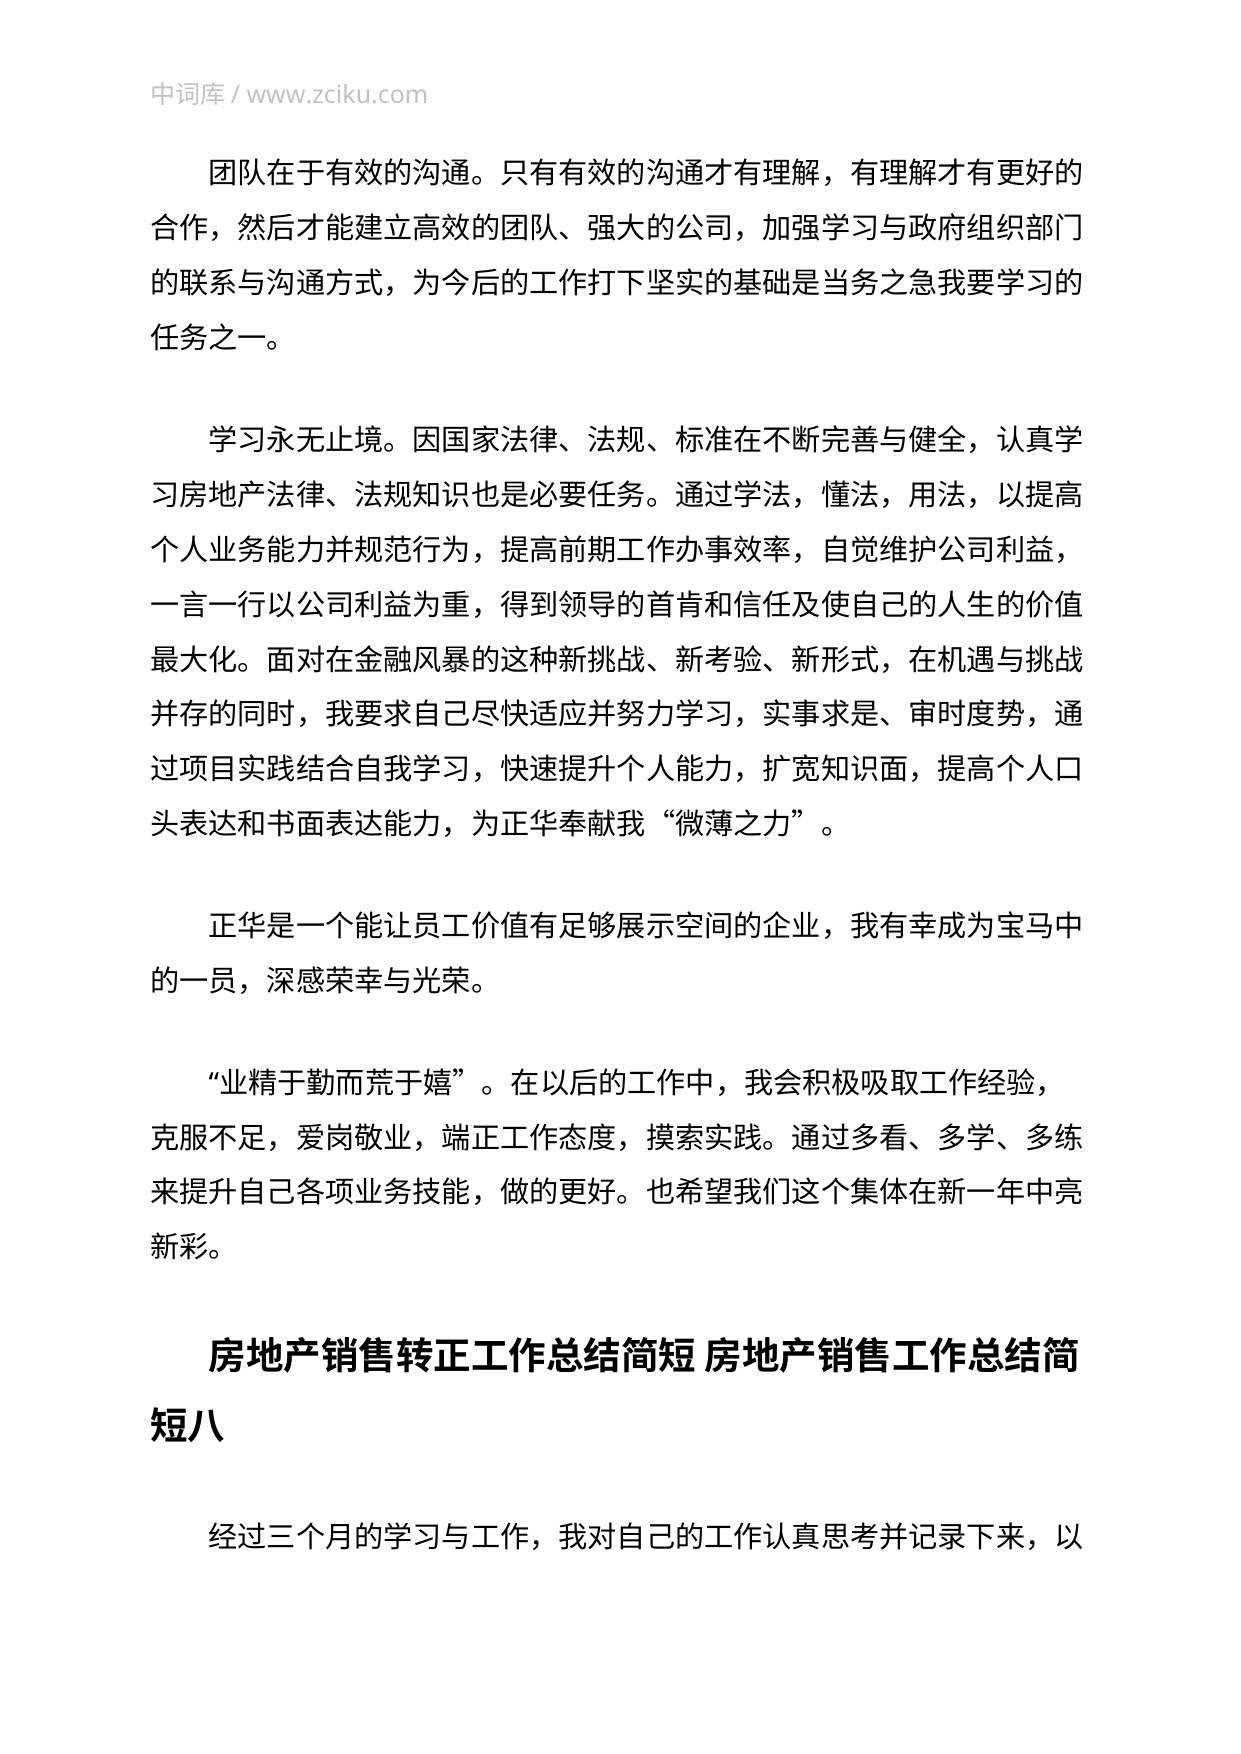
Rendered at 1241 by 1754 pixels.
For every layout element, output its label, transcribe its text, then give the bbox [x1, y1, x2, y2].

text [150, 1514, 1090, 1556]
text 学习永无止境。因国家法律、法规、标准在不断完善与健全，认真学习房地产法律、法规知识也是必要任务。通过学法，懂法，用法，以提高个人业务能力并规范行为，提高前期工作办事效率，自觉维护公司利益，一言一行以公司利益为重，得到领导的首肯和信任及使自己的人生的价值最大化。面对在金融风暴的这种新挑战、新考验、新形式，在机遇与挑战并存的同时，我要求自己尽快适应并努力学习，实事求是、审时度势，通过项目实践结合自我学习，快速提升个人能力，扩宽知识面，提高个人口头表达和书面表达能力，为正华奉献我“微薄之力”。 [150, 416, 1090, 843]
text 房地产销售转正工作总结简短 房地产销售工作总结简短八 [150, 1326, 1090, 1451]
text 团队在于有效的沟通。只有有效的沟通才有理解，有理解才有更好的合作，然后才能建立高效的团队、强大的公司，加强学习与政府组织部门的联系与沟通方式，为今后的工作打下坚实的基础是当务之急我要学习的任务之一。 [150, 150, 1090, 357]
text 正华是一个能让员工价值有足够展示空间的企业，我有幸成为宝马中的一员，深感荣幸与光荣。 [150, 902, 1090, 1000]
text “业精于勤而荒于嬉”。在以后的工作中，我会积极吸取工作经验，克服不足，爱岗敬业，端正工作态度，摸索实践。通过多看、多学、多练来提升自己各项业务技能，做的更好。也希望我们这个集体在新一年中亮新彩。 [150, 1059, 1090, 1266]
